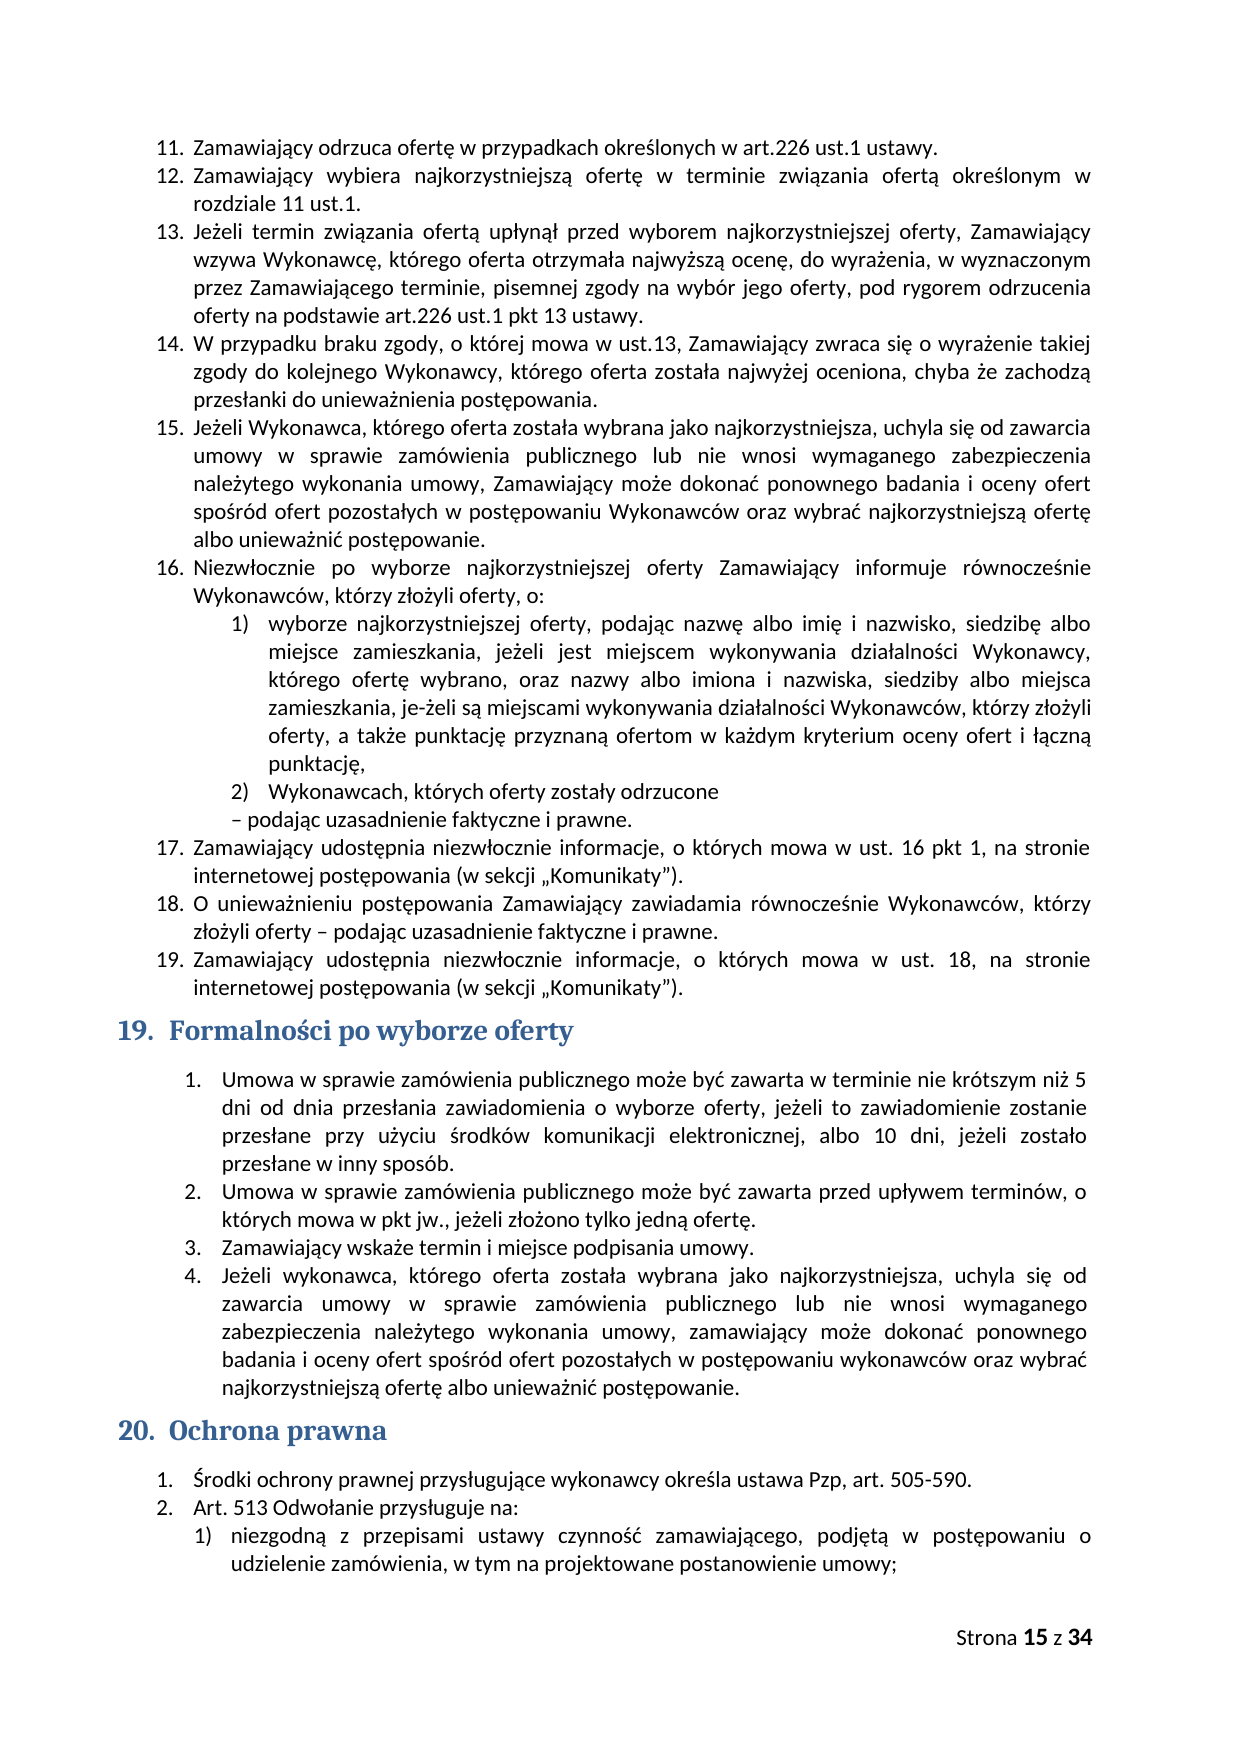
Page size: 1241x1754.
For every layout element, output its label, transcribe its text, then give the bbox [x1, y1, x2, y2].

list Art. 513 Odwołanie przysługuje na: [156, 1493, 1092, 1521]
list W przypadku braku zgody, o której mowa w ust.13, Zamawiający zwraca się o wyrażenie takiej zgody do kolejnego Wykonawcy, którego oferta została najwyżej oceniona, chyba że zachodzą przesłanki do unieważnienia postępowania. [156, 329, 1092, 413]
list Środki ochrony prawnej przysługujące wykonawcy określa ustawa Pzp, art. 505-590. [156, 1465, 1092, 1493]
list – podając uzasadnienie faktyczne i prawne. [193, 805, 1092, 833]
list Jeżeli termin związania ofertą upłynął przed wyborem najkorzystniejszej oferty, Zamawiający wzywa Wykonawcę, którego oferta otrzymała najwyższą ocenę, do wyrażenia, w wyznaczonym przez Zamawiającego terminie, pisemnej zgody na wybór jego oferty, pod rygorem odrzucenia oferty na podstawie art.226 ust.1 pkt 13 ustawy. [156, 217, 1092, 329]
subtitle Ochrona prawna [118, 1414, 1092, 1447]
list Wykonawcach, których oferty zostały odrzucone [231, 777, 1092, 805]
list Umowa w sprawie zamówienia publicznego może być zawarta w terminie nie krótszym niż 5 dni od dnia przesłania zawiadomienia o wyborze oferty, jeżeli to zawiadomienie zostanie przesłane przy użyciu środków komunikacji elektronicznej, albo 10 dni, jeżeli zostało przesłane w inny sposób. [184, 1065, 1088, 1177]
list Zamawiający udostępnia niezwłocznie informacje, o których mowa w ust. 16 pkt 1, na stronie internetowej postępowania (w sekcji „Komunikaty”). [156, 833, 1092, 889]
list O unieważnieniu postępowania Zamawiający zawiadamia równocześnie Wykonawców, którzy złożyli oferty – podając uzasadnienie faktyczne i prawne. [156, 889, 1092, 946]
subtitle Formalności po wyborze oferty [118, 1014, 1092, 1048]
list wyborze najkorzystniejszej oferty, podając nazwę albo imię i nazwisko, siedzibę albo miejsce zamieszkania, jeżeli jest miejscem wykonywania działalności Wykonawcy, którego ofertę wybrano, oraz nazwy albo imiona i nazwiska, siedziby albo miejsca zamieszkania, je-żeli są miejscami wykonywania działalności Wykonawców, którzy złożyli oferty, a także punktację przyznaną ofertom w każdym kryterium oceny ofert i łączną punktację, [231, 609, 1092, 777]
list Jeżeli wykonawca, którego oferta została wybrana jako najkorzystniejsza, uchyla się od zawarcia umowy w sprawie zamówienia publicznego lub nie wnosi wymaganego zabezpieczenia należytego wykonania umowy, zamawiający może dokonać ponownego badania i oceny ofert spośród ofert pozostałych w postępowaniu wykonawców oraz wybrać najkorzystniejszą ofertę albo unieważnić postępowanie. [184, 1261, 1088, 1401]
list Zamawiający wskaże termin i miejsce podpisania umowy. [184, 1233, 1088, 1261]
list Jeżeli Wykonawca, którego oferta została wybrana jako najkorzystniejsza, uchyla się od zawarcia umowy w sprawie zamówienia publicznego lub nie wnosi wymaganego zabezpieczenia należytego wykonania umowy, Zamawiający może dokonać ponownego badania i oceny ofert spośród ofert pozostałych w postępowaniu Wykonawców oraz wybrać najkorzystniejszą ofertę albo unieważnić postępowanie. [156, 413, 1092, 553]
list Zamawiający wybiera najkorzystniejszą ofertę w terminie związania ofertą określonym w rozdziale 11 ust.1. [156, 161, 1092, 217]
list Zamawiający udostępnia niezwłocznie informacje, o których mowa w ust. 18, na stronie internetowej postępowania (w sekcji „Komunikaty”). [156, 946, 1092, 1002]
list Umowa w sprawie zamówienia publicznego może być zawarta przed upływem terminów, o których mowa w pkt jw., jeżeli złożono tylko jedną ofertę. [184, 1177, 1088, 1233]
list Niezwłocznie po wyborze najkorzystniejszej oferty Zamawiający informuje równocześnie Wykonawców, którzy złożyli oferty, o: [156, 553, 1092, 609]
list Zamawiający odrzuca ofertę w przypadkach określonych w art.226 ust.1 ustawy. [156, 133, 1092, 161]
list niezgodną z przepisami ustawy czynność zamawiającego, podjętą w postępowaniu o udzielenie zamówienia, w tym na projektowane postanowienie umowy; [193, 1521, 1092, 1577]
